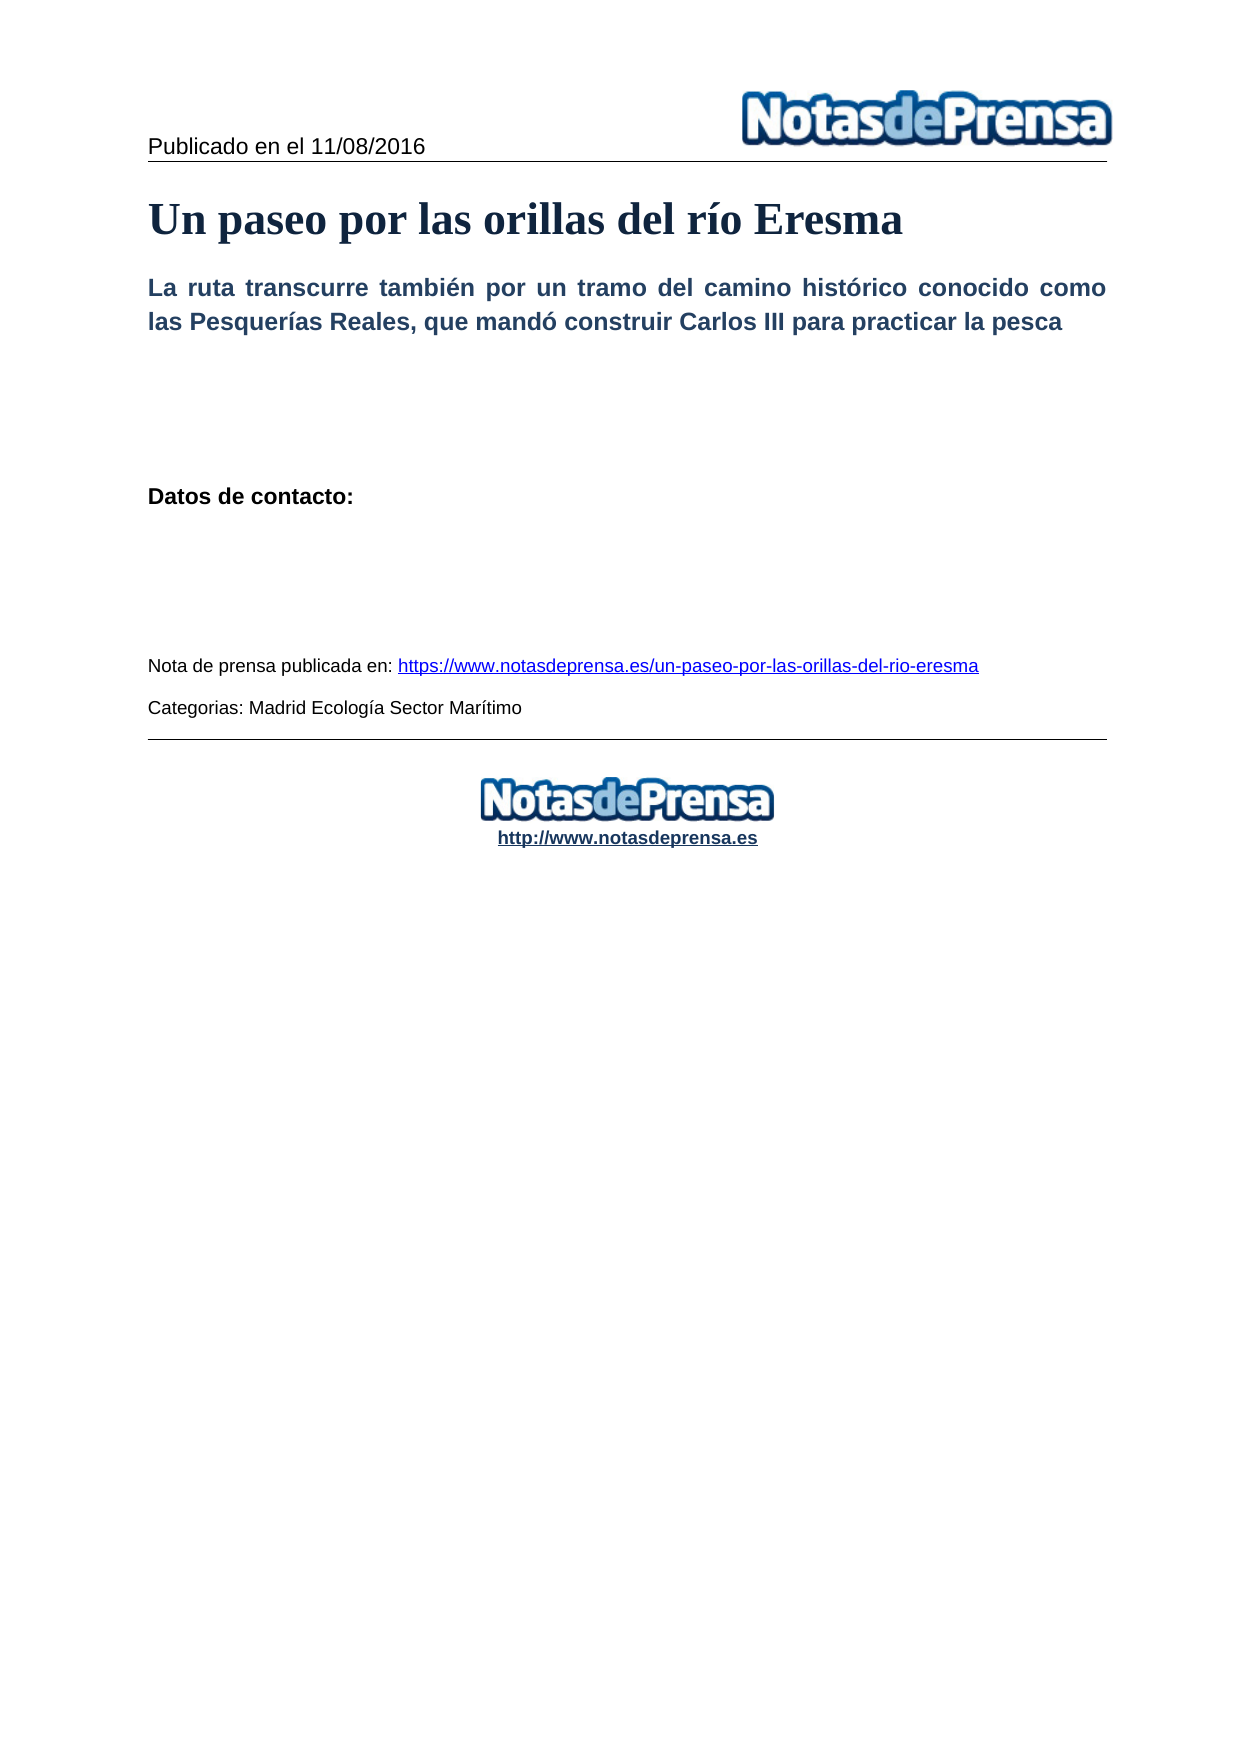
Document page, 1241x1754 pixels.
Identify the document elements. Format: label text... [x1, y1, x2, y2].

text http://www.notasdeprensa.es [148, 826, 1107, 848]
picture [480, 777, 775, 823]
picture [742, 90, 1113, 148]
text Publicado en el 11/08/2016 [148, 133, 1107, 161]
text Datos de contacto: [148, 483, 1107, 509]
text Categorias: Madrid Ecología Sector Marítimo [148, 697, 1107, 718]
subtitle Un paseo por las orillas del río Eresma [148, 192, 1107, 244]
text Nota de prensa publicada en: https://www.notasdeprensa.es/un-paseo-por-las-orillas-del-rio-eresma [148, 654, 1107, 676]
subtitle La ruta transcurre también por un tramo del camino histórico conocido como las Pesquerías Reales, que mandó construir Carlos III para practicar la pesca [148, 273, 1107, 335]
